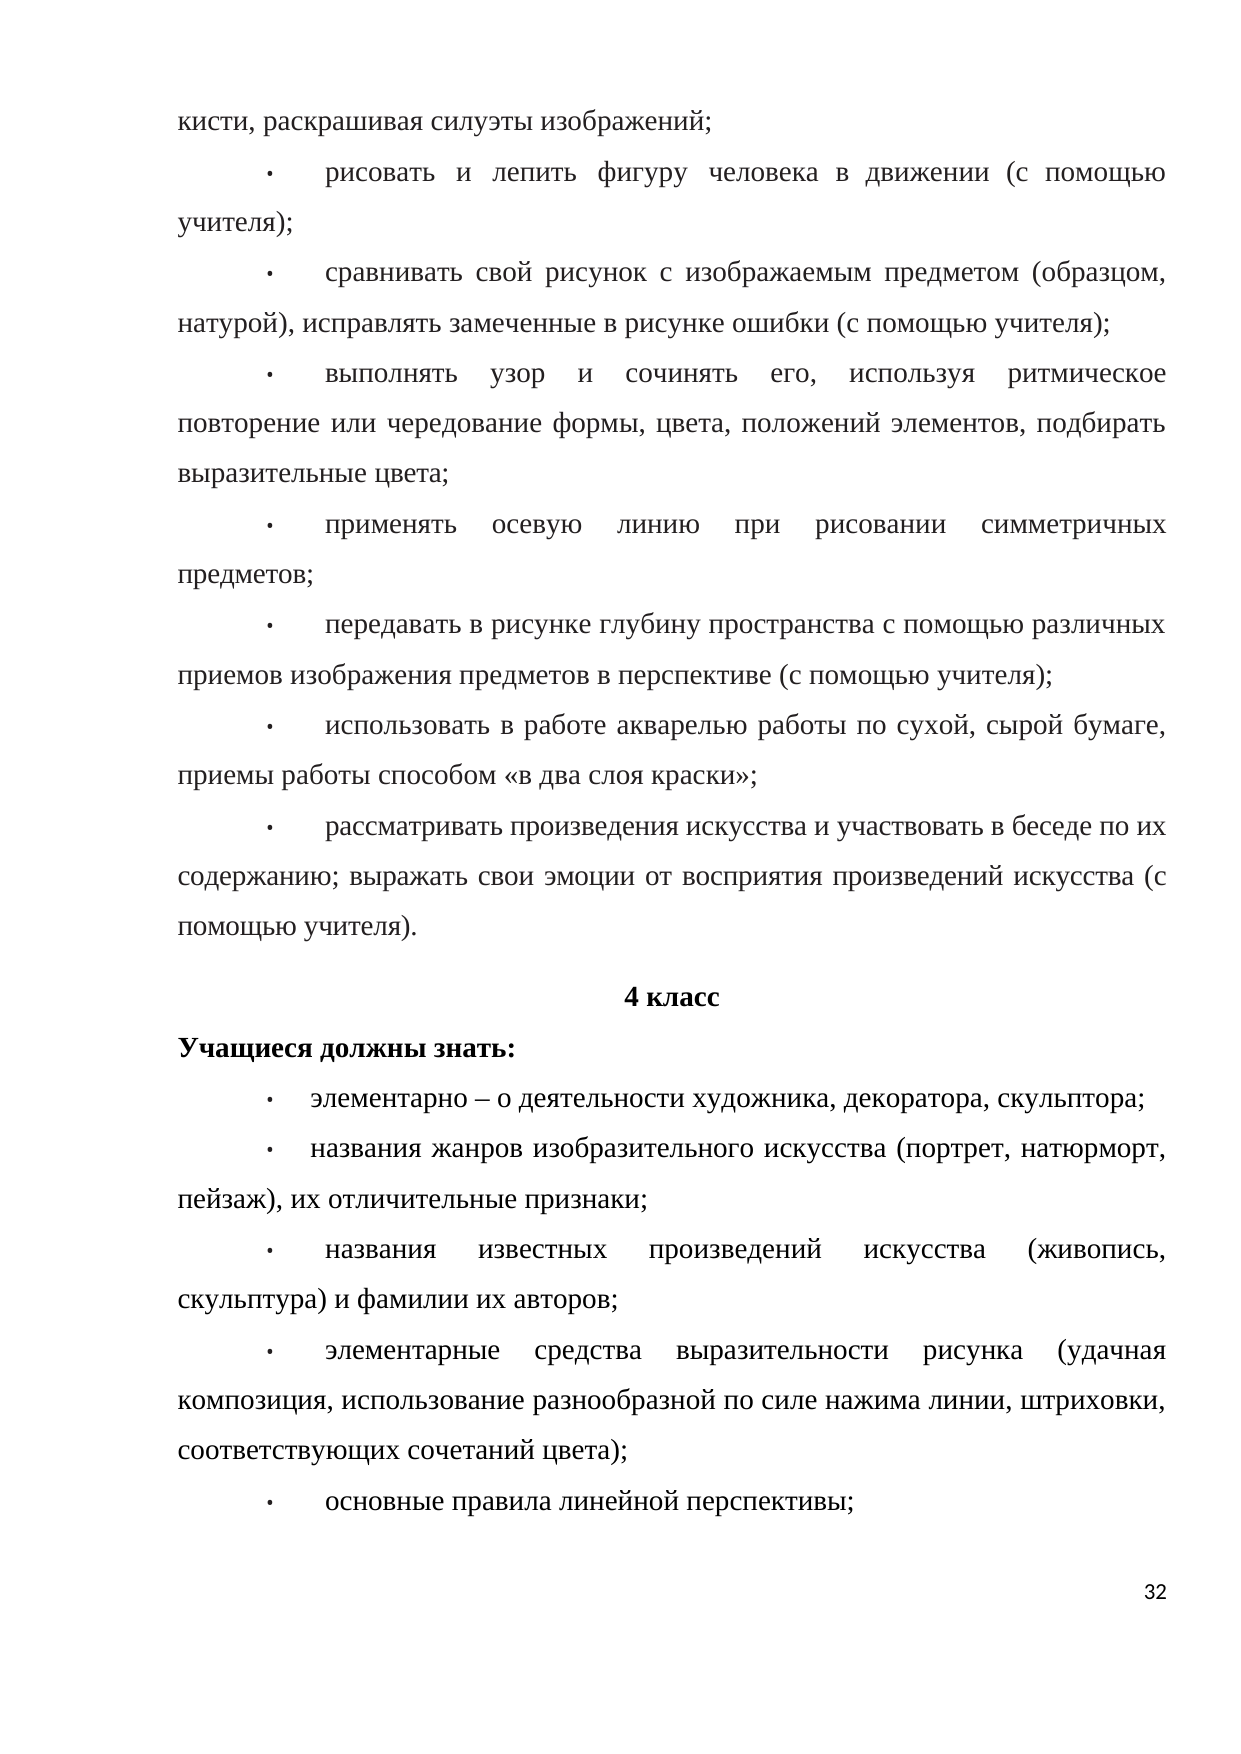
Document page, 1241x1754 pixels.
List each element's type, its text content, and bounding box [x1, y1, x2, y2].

text Учащиеся должны знать: [177, 1030, 1167, 1063]
subtitle 4 класс [177, 979, 1167, 1013]
list сравнивать свой рисунок с изображаемым предметом (образцом, натурой), исправлять замеченные в рисунке ошибки (с помощью учителя); [177, 254, 1167, 338]
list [177, 103, 1167, 137]
list элементарные средства выразительности рисунка (удачная композиция, использование разнообразной по силе нажима линии, штриховки, соответствующих сочетаний цвета); [177, 1332, 1167, 1466]
list использовать в работе акварелью работы по сухой, сырой бумаге, приемы работы способом «в два слоя краски»; [177, 707, 1167, 791]
list основные правила линейной перспективы; [177, 1483, 1167, 1516]
list элементарно – о деятельности художника, декоратора, скульптора; [177, 1080, 1167, 1114]
list рисовать и лепить фигуру человека в движении (с помощью учителя); [177, 154, 1167, 238]
list применять осевую линию при рисовании симметричных предметов; [177, 506, 1167, 590]
list рассматривать произведения искусства и участвовать в беседе по их содержанию; выражать свои эмоции от восприятия произведений искусства (с помощью учителя). [177, 808, 1167, 942]
list выполнять узор и сочинять его, используя ритмическое повторение или чередование формы, цвета, положений элементов, подбирать выразительные цвета; [177, 355, 1167, 489]
list передавать в рисунке глубину пространства с помощью различных приемов изображения предметов в перспективе (с помощью учителя); [177, 607, 1167, 690]
list названия известных произведений искусства (живопись, скульптура) и фамилии их авторов; [177, 1231, 1167, 1315]
list названия жанров изобразительного искусства (портрет, натюрморт, пейзаж), их отличительные признаки; [177, 1131, 1167, 1214]
